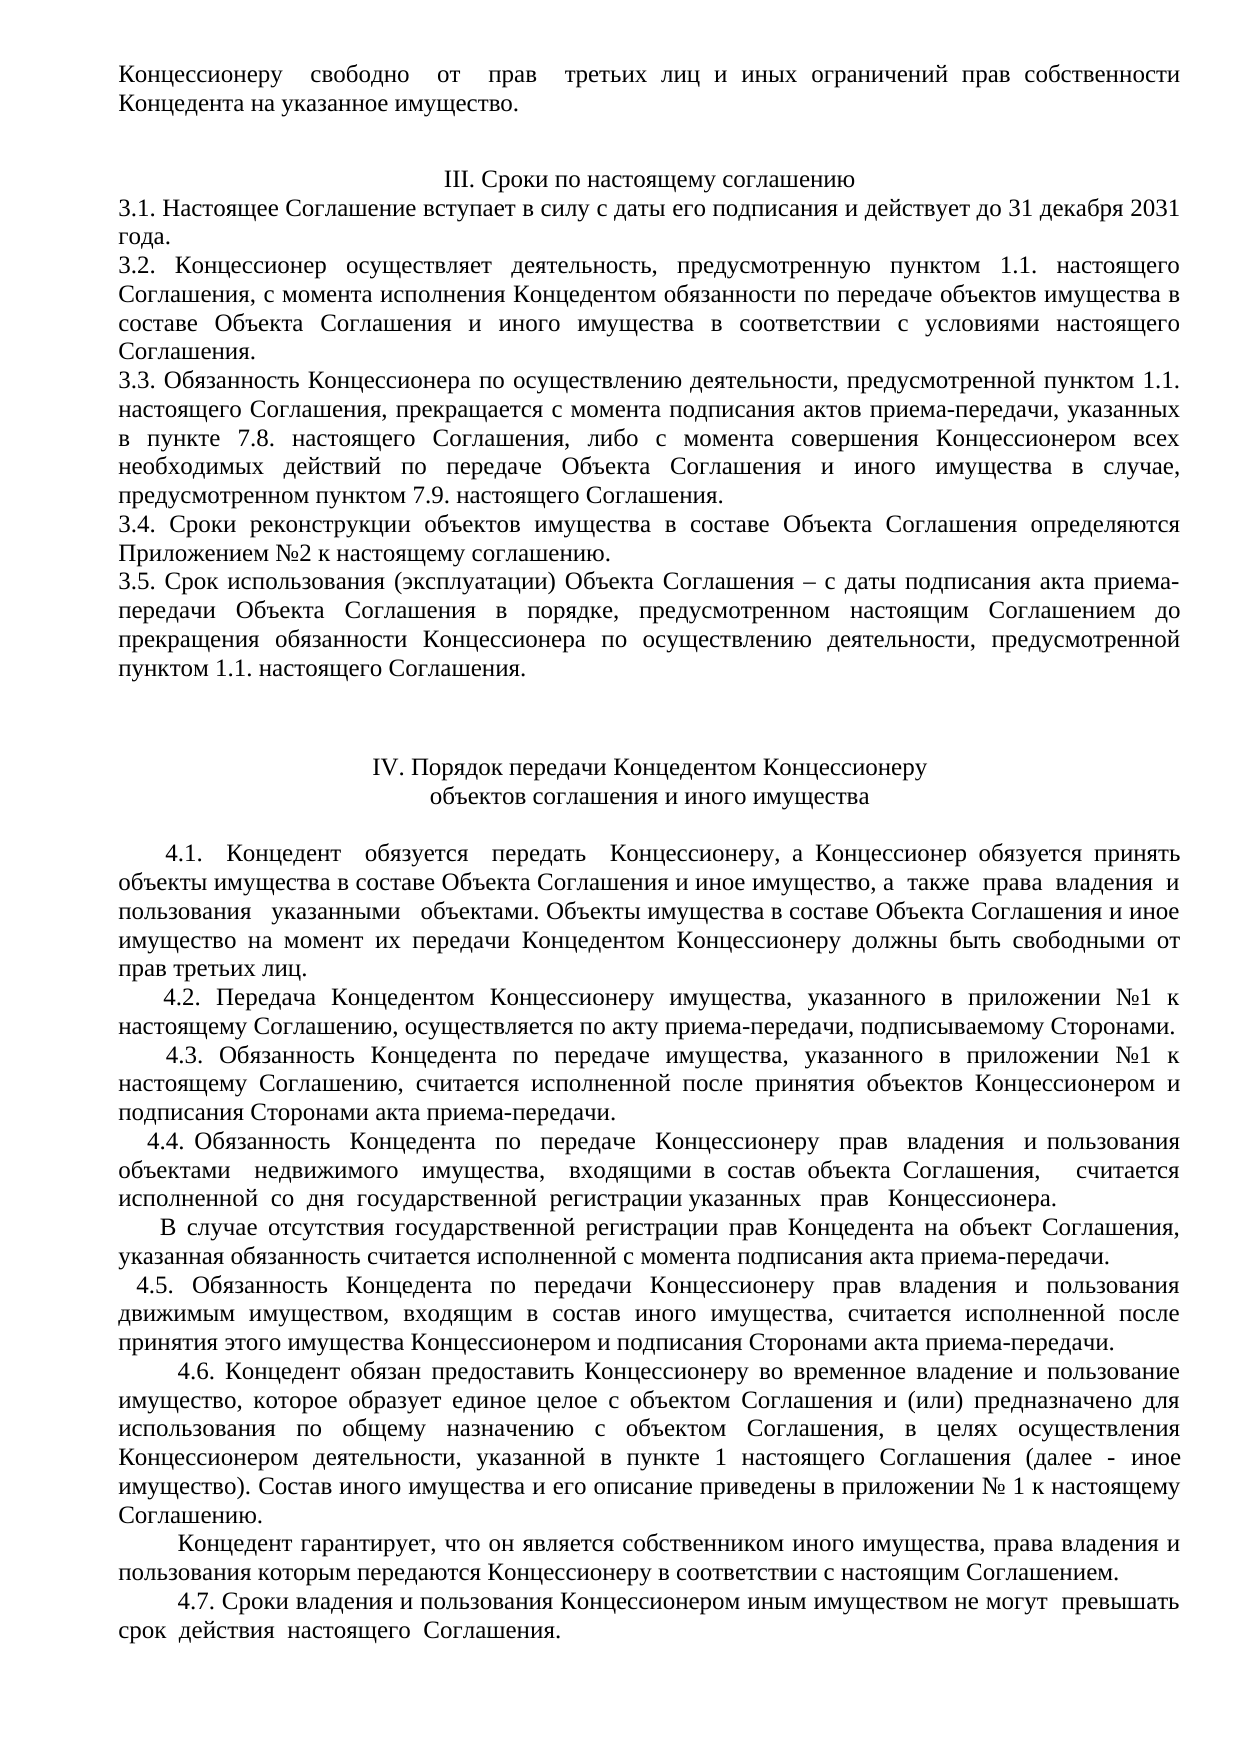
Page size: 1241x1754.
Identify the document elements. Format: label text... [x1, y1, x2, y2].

text 4.1. Концедент обязуется передать Концессионеру, а Концессионер обязуется принять объекты имущества в составе Объекта Соглашения и иное имущество, а также права владения и пользования указанными объектами. Объекты имущества в составе Объекта Соглашения и иное имущество на момент их передачи Концедентом Концессионеру должны быть свободными от прав третьих лиц. [118, 838, 1181, 982]
text 4.2. Передача Концедентом Концессионеру имущества, указанного в приложении №1 к настоящему Соглашению, осуществляется по акту приема-передачи, подписываемому Сторонами. [118, 982, 1181, 1040]
text 4.4. Обязанность Концедента по передаче Концессионеру прав владения и пользования объектами недвижимого имущества, входящими в состав объекта Соглашения, считается исполненной со дня государственной регистрации указанных прав Концессионера. [118, 1126, 1181, 1212]
text 4.3. Обязанность Концедента по передаче имущества, указанного в приложении №1 к настоящему Соглашению, считается исполненной после принятия объектов Концессионером и подписания Сторонами акта приема-передачи. [118, 1040, 1181, 1126]
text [118, 59, 1181, 117]
text 3.4. Сроки реконструкции объектов имущества в составе Объекта Соглашения определяются Приложением №2 к настоящему соглашению. [118, 509, 1181, 566]
text 3.5. Срок использования (эксплуатации) Объекта Соглашения – с даты подписания акта приема-передачи Объекта Соглашения в порядке, предусмотренном настоящим Соглашением до прекращения обязанности Концессионера по осуществлению деятельности, предусмотренной пунктом 1.1. настоящего Соглашения. [118, 566, 1181, 681]
text 3.1. Настоящее Соглашение вступает в силу с даты его подписания и действует до 31 декабря 2031 года. [118, 193, 1181, 250]
text IV. Порядок передачи Концедентом Концессионеру [118, 752, 1181, 781]
text 4.5. Обязанность Концедента по передачи Концессионеру прав владения и пользования движимым имуществом, входящим в состав иного имущества, считается исполненной после принятия этого имущества Концессионером и подписания Сторонами акта приема-передачи. [118, 1270, 1181, 1356]
text 4.6. Концедент обязан предоставить Концессионеру во временное владение и пользование имущество, которое образует единое целое с объектом Соглашения и (или) предназначено для использования по общему назначению с объектом Соглашения, в целях осуществления Концессионером деятельности, указанной в пункте 1 настоящего Соглашения (далее - иное имущество). Состав иного имущества и его описание приведены в приложении № 1 к настоящему Соглашению. [118, 1356, 1181, 1528]
text 3.2. Концессионер осуществляет деятельность, предусмотренную пунктом 1.1. настоящего Соглашения, с момента исполнения Концедентом обязанности по передаче объектов имущества в составе Объекта Соглашения и иного имущества в соответствии с условиями настоящего Соглашения. [118, 250, 1181, 365]
text В случае отсутствия государственной регистрации прав Концедента на объект Соглашения, указанная обязанность считается исполненной с момента подписания акта приема-передачи. [118, 1212, 1181, 1270]
text 4.7. Сроки владения и пользования Концессионером иным имуществом не могут превышать срок действия настоящего Соглашения. [118, 1586, 1181, 1643]
text Концедент гарантирует, что он является собственником иного имущества, права владения и пользования которым передаются Концессионеру в соответствии с настоящим Соглашением. [118, 1528, 1181, 1586]
text III. Сроки по настоящему соглашению [118, 164, 1181, 193]
text 3.3. Обязанность Концессионера по осуществлению деятельности, предусмотренной пунктом 1.1. настоящего Соглашения, прекращается с момента подписания актов приема-передачи, указанных в пункте 7.8. настоящего Соглашения, либо с момента совершения Концессионером всех необходимых действий по передаче Объекта Соглашения и иного имущества в случае, предусмотренном пунктом 7.9. настоящего Соглашения. [118, 365, 1181, 509]
text объектов соглашения и иного имущества [118, 781, 1181, 810]
